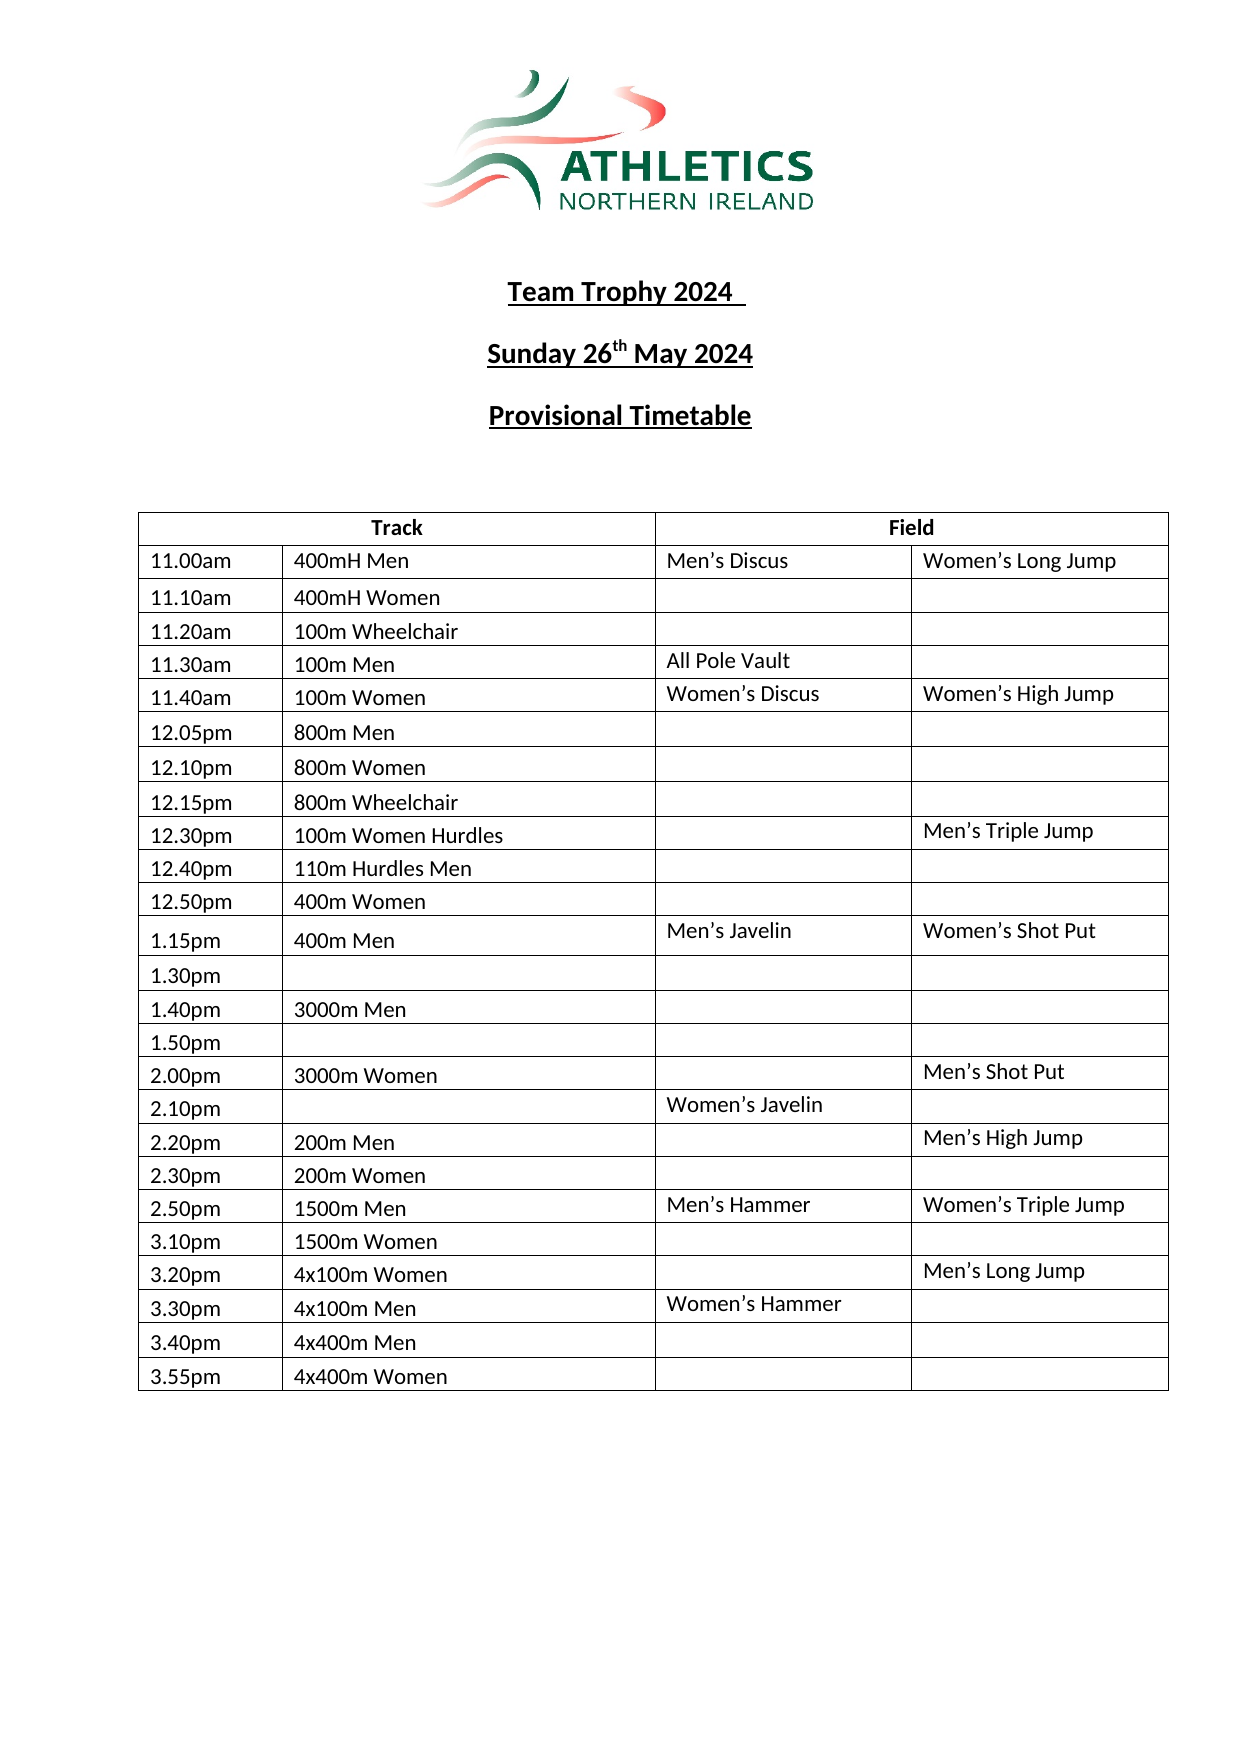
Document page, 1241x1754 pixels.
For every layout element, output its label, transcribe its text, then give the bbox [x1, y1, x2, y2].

table_cell Men’s Discus [656, 546, 911, 578]
table_cell Men’s High Jump [912, 1124, 1168, 1156]
table_cell 3.40pm [139, 1323, 282, 1357]
table_cell [656, 1256, 911, 1288]
table_cell 12.40pm [139, 850, 282, 882]
table_cell [912, 747, 1168, 781]
table_cell [912, 1323, 1168, 1357]
table_cell Men’s Javelin [656, 916, 911, 955]
table_cell Women’s Long Jump [912, 546, 1168, 578]
table_cell [912, 1290, 1168, 1322]
table_cell 100m Women Hurdles [283, 817, 655, 849]
table_cell [283, 956, 655, 989]
table_cell 2.00pm [139, 1057, 282, 1089]
table_cell Men’s Shot Put [912, 1057, 1168, 1089]
table_cell 3.55pm [139, 1358, 282, 1390]
table_cell [912, 782, 1168, 816]
table_cell 4x400m Men [283, 1323, 655, 1357]
table_cell [912, 1358, 1168, 1390]
table_cell [912, 991, 1168, 1023]
table_cell Women’s Javelin [656, 1090, 911, 1122]
table_cell 3.20pm [139, 1256, 282, 1288]
table_cell [656, 1124, 911, 1156]
table_cell 12.50pm [139, 883, 282, 915]
table_cell [912, 1223, 1168, 1255]
table_cell 400m Women [283, 883, 655, 915]
table_cell 800m Wheelchair [283, 782, 655, 816]
table_cell 1.50pm [139, 1024, 282, 1056]
text Provisional Timetable [150, 397, 1090, 433]
table_cell 11.00am [139, 546, 282, 578]
table_cell 3.30pm [139, 1290, 282, 1322]
table_cell [656, 1223, 911, 1255]
picture [420, 67, 820, 218]
table_cell [656, 1358, 911, 1390]
text Sunday 26th May 2024 [150, 335, 1090, 371]
table_cell Men’s Triple Jump [912, 817, 1168, 849]
table_cell [656, 1323, 911, 1357]
table_cell 3.10pm [139, 1223, 282, 1255]
table_cell 1500m Men [283, 1190, 655, 1222]
text Team Trophy 2024 [150, 273, 1090, 309]
table_cell [656, 817, 911, 849]
table_cell 4x400m Women [283, 1358, 655, 1390]
table_cell [656, 712, 911, 746]
table_cell Women’s Shot Put [912, 916, 1168, 955]
table_cell [912, 883, 1168, 915]
table_cell [656, 956, 911, 989]
table_cell 1.15pm [139, 916, 282, 955]
table_cell [656, 782, 911, 816]
table_cell 4x100m Men [283, 1290, 655, 1322]
table_cell [656, 850, 911, 882]
table_cell Women’s High Jump [912, 679, 1168, 711]
table_cell 110m Hurdles Men [283, 850, 655, 882]
table_cell 200m Men [283, 1124, 655, 1156]
table_cell 1500m Women [283, 1223, 655, 1255]
table_cell Men’s Hammer [656, 1190, 911, 1222]
table_cell [912, 1157, 1168, 1189]
table_cell [656, 1057, 911, 1089]
table_cell 400mH Women [283, 579, 655, 612]
table_cell [912, 1090, 1168, 1122]
table_cell 2.30pm [139, 1157, 282, 1189]
table_cell 1.40pm [139, 991, 282, 1023]
table_cell 800m Women [283, 747, 655, 781]
table_cell 3000m Men [283, 991, 655, 1023]
table_cell 12.15pm [139, 782, 282, 816]
table_cell 11.20am [139, 613, 282, 645]
table_cell [656, 747, 911, 781]
table_cell 100m Women [283, 679, 655, 711]
table_cell 4x100m Women [283, 1256, 655, 1288]
table_cell 12.10pm [139, 747, 282, 781]
table_cell Women’s Hammer [656, 1290, 911, 1322]
table_cell [656, 991, 911, 1023]
table_cell 11.40am [139, 679, 282, 711]
table_cell 400m Men [283, 916, 655, 955]
table_cell [912, 579, 1168, 612]
table_cell [283, 1090, 655, 1122]
table_cell All Pole Vault [656, 646, 911, 678]
table_cell 1.30pm [139, 956, 282, 989]
table_cell [656, 613, 911, 645]
table_cell 11.30am [139, 646, 282, 678]
table_cell Women’s Discus [656, 679, 911, 711]
table_cell 2.20pm [139, 1124, 282, 1156]
table_cell [912, 712, 1168, 746]
table_cell 2.10pm [139, 1090, 282, 1122]
table_header Track [139, 513, 655, 545]
table_cell 100m Wheelchair [283, 613, 655, 645]
table_cell 12.05pm [139, 712, 282, 746]
table_cell 3000m Women [283, 1057, 655, 1089]
table_cell 2.50pm [139, 1190, 282, 1222]
table_cell [656, 579, 911, 612]
table_cell Men’s Long Jump [912, 1256, 1168, 1288]
table_cell [912, 850, 1168, 882]
table_cell 11.10am [139, 579, 282, 612]
table_cell 800m Men [283, 712, 655, 746]
table_cell [912, 1024, 1168, 1056]
table_cell [656, 1024, 911, 1056]
table_cell 100m Men [283, 646, 655, 678]
table_cell [283, 1024, 655, 1056]
table_cell [912, 613, 1168, 645]
table_cell [656, 883, 911, 915]
table_cell [912, 646, 1168, 678]
table_header Field [656, 513, 1168, 545]
table_cell 200m Women [283, 1157, 655, 1189]
table_cell 12.30pm [139, 817, 282, 849]
table_cell [656, 1157, 911, 1189]
table_cell [912, 956, 1168, 989]
table_cell 400mH Men [283, 546, 655, 578]
table_cell Women’s Triple Jump [912, 1190, 1168, 1222]
